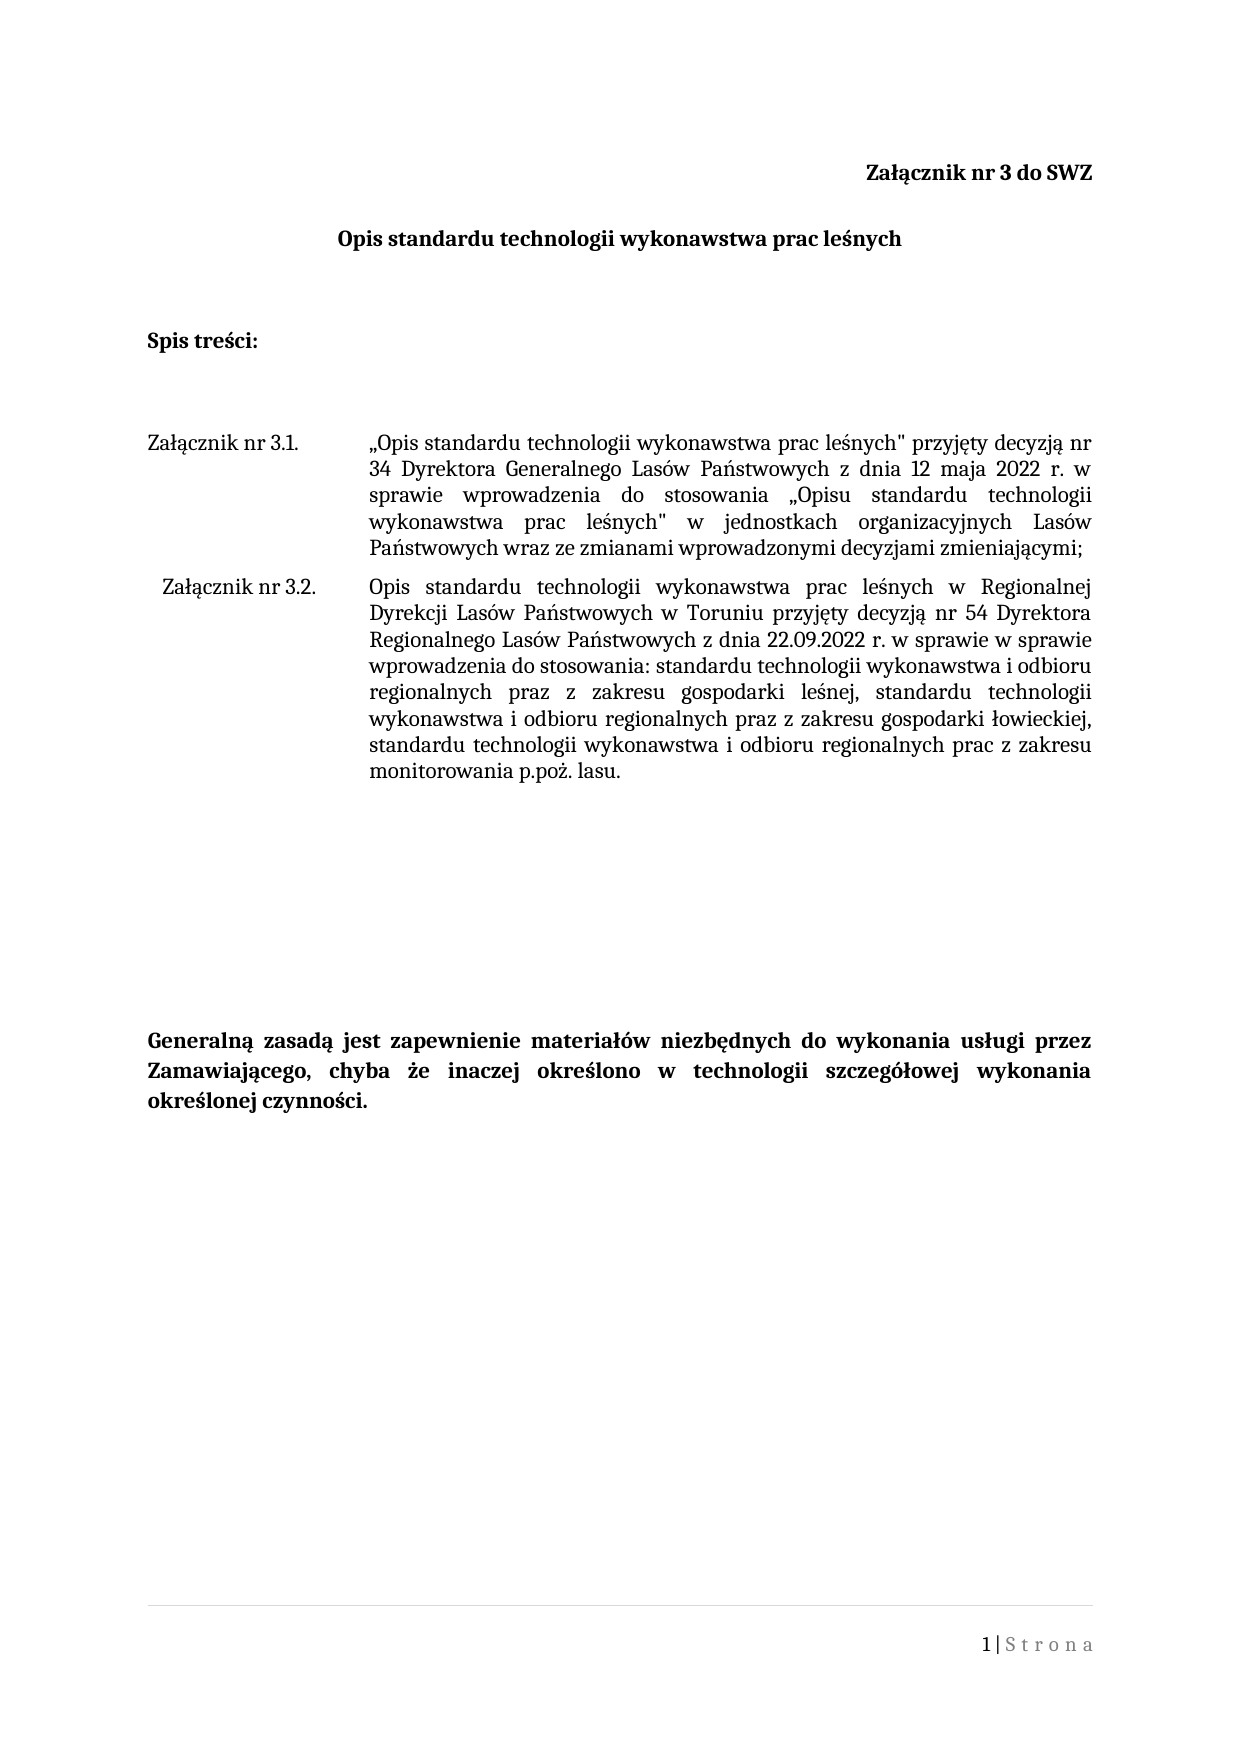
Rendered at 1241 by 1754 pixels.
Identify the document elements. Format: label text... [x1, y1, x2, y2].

text Opis standardu technologii wykonawstwa prac leśnych [148, 225, 1093, 252]
text Załącznik nr 3 do SWZ [148, 160, 1093, 186]
text Załącznik nr 3.2. Opis standardu technologii wykonawstwa prac leśnych w Regionalnej Dyrekcji Lasów Państwowych w Toruniu przyjęty decyzją nr 54 Dyrektora Regionalnego Lasów Państwowych z dnia 22.09.2022 r. w sprawie w sprawie wprowadzenia do stosowania: standardu technologii wykonawstwa i odbioru regionalnych praz z zakresu gospodarki leśnej, standardu technologii wykonawstwa i odbioru regionalnych praz z zakresu gospodarki łowieckiej, standardu technologii wykonawstwa i odbioru regionalnych prac z zakresu monitorowania p.poż. lasu. [162, 574, 1093, 784]
text Spis treści: [148, 327, 1093, 354]
text Załącznik nr 3.1. „Opis standardu technologii wykonawstwa prac leśnych" przyjęty decyzją nr 34 Dyrektora Generalnego Lasów Państwowych z dnia 12 maja 2022 r. w sprawie wprowadzenia do stosowania „Opisu standardu technologii wykonawstwa prac leśnych" w jednostkach organizacyjnych Lasów Państwowych wraz ze zmianami wprowadzonymi decyzjami zmieniającymi; [148, 429, 1093, 561]
text Generalną zasadą jest zapewnienie materiałów niezbędnych do wykonania usługi przez Zamawiającego, chyba że inaczej określono w technologii szczegółowej wykonania określonej czynności. [148, 1028, 1093, 1114]
